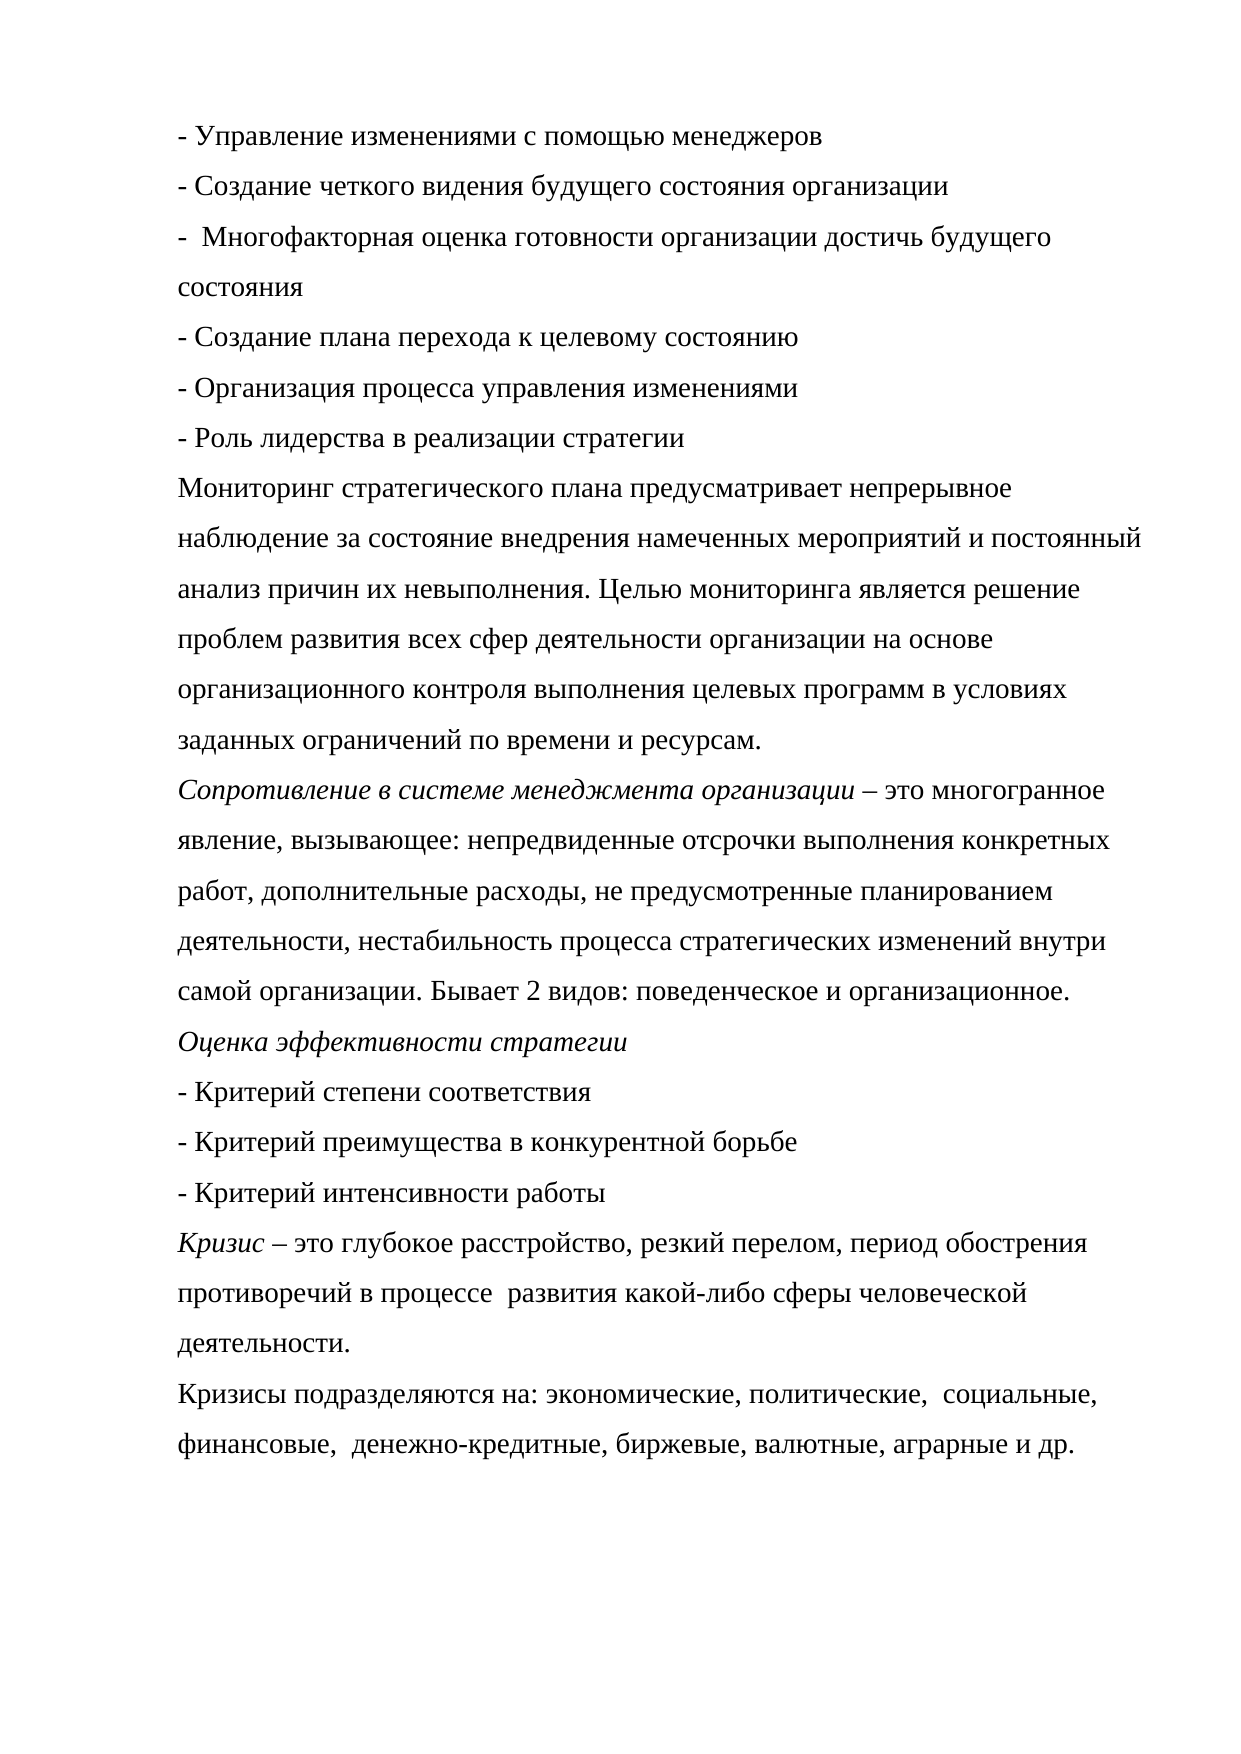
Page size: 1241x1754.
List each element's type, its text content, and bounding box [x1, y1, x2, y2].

text - Критерий степени соответствия [177, 1074, 1152, 1108]
text - Организация процесса управления изменениями [177, 370, 1152, 403]
text - Управление изменениями с помощью менеджеров [177, 118, 1152, 152]
text Оценка эффективности стратегии [177, 1024, 1152, 1057]
text - Создание плана перехода к целевому состоянию [177, 319, 1152, 353]
text Кризисы подразделяются на: экономические, политические, социальные, финансовые, денежно-кредитные, биржевые, валютные, аграрные и др. [177, 1376, 1152, 1460]
text - Критерий интенсивности работы [177, 1175, 1152, 1208]
text - Многофакторная оценка готовности организации достичь будущего состояния [177, 219, 1152, 303]
text - Роль лидерства в реализации стратегии [177, 420, 1152, 453]
text Мониторинг стратегического плана предусматривает непрерывное наблюдение за состояние внедрения намеченных мероприятий и постоянный анализ причин их невыполнения. Целью мониторинга является решение проблем развития всех сфер деятельности организации на основе организационного контроля выполнения целевых программ в условиях заданных ограничений по времени и ресурсам. [177, 470, 1152, 755]
text Кризис – это глубокое расстройство, резкий перелом, период обострения противоречий в процессе развития какой-либо сферы человеческой деятельности. [177, 1225, 1152, 1359]
text - Создание четкого видения будущего состояния организации [177, 168, 1152, 202]
text - Критерий преимущества в конкурентной борьбе [177, 1124, 1152, 1158]
text Сопротивление в системе менеджмента организации – это многогранное явление, вызывающее: непредвиденные отсрочки выполнения конкретных работ, дополнительные расходы, не предусмотренные планированием деятельности, нестабильность процесса стратегических изменений внутри самой организации. Бывает 2 видов: поведенческое и организационное. [177, 772, 1152, 1007]
